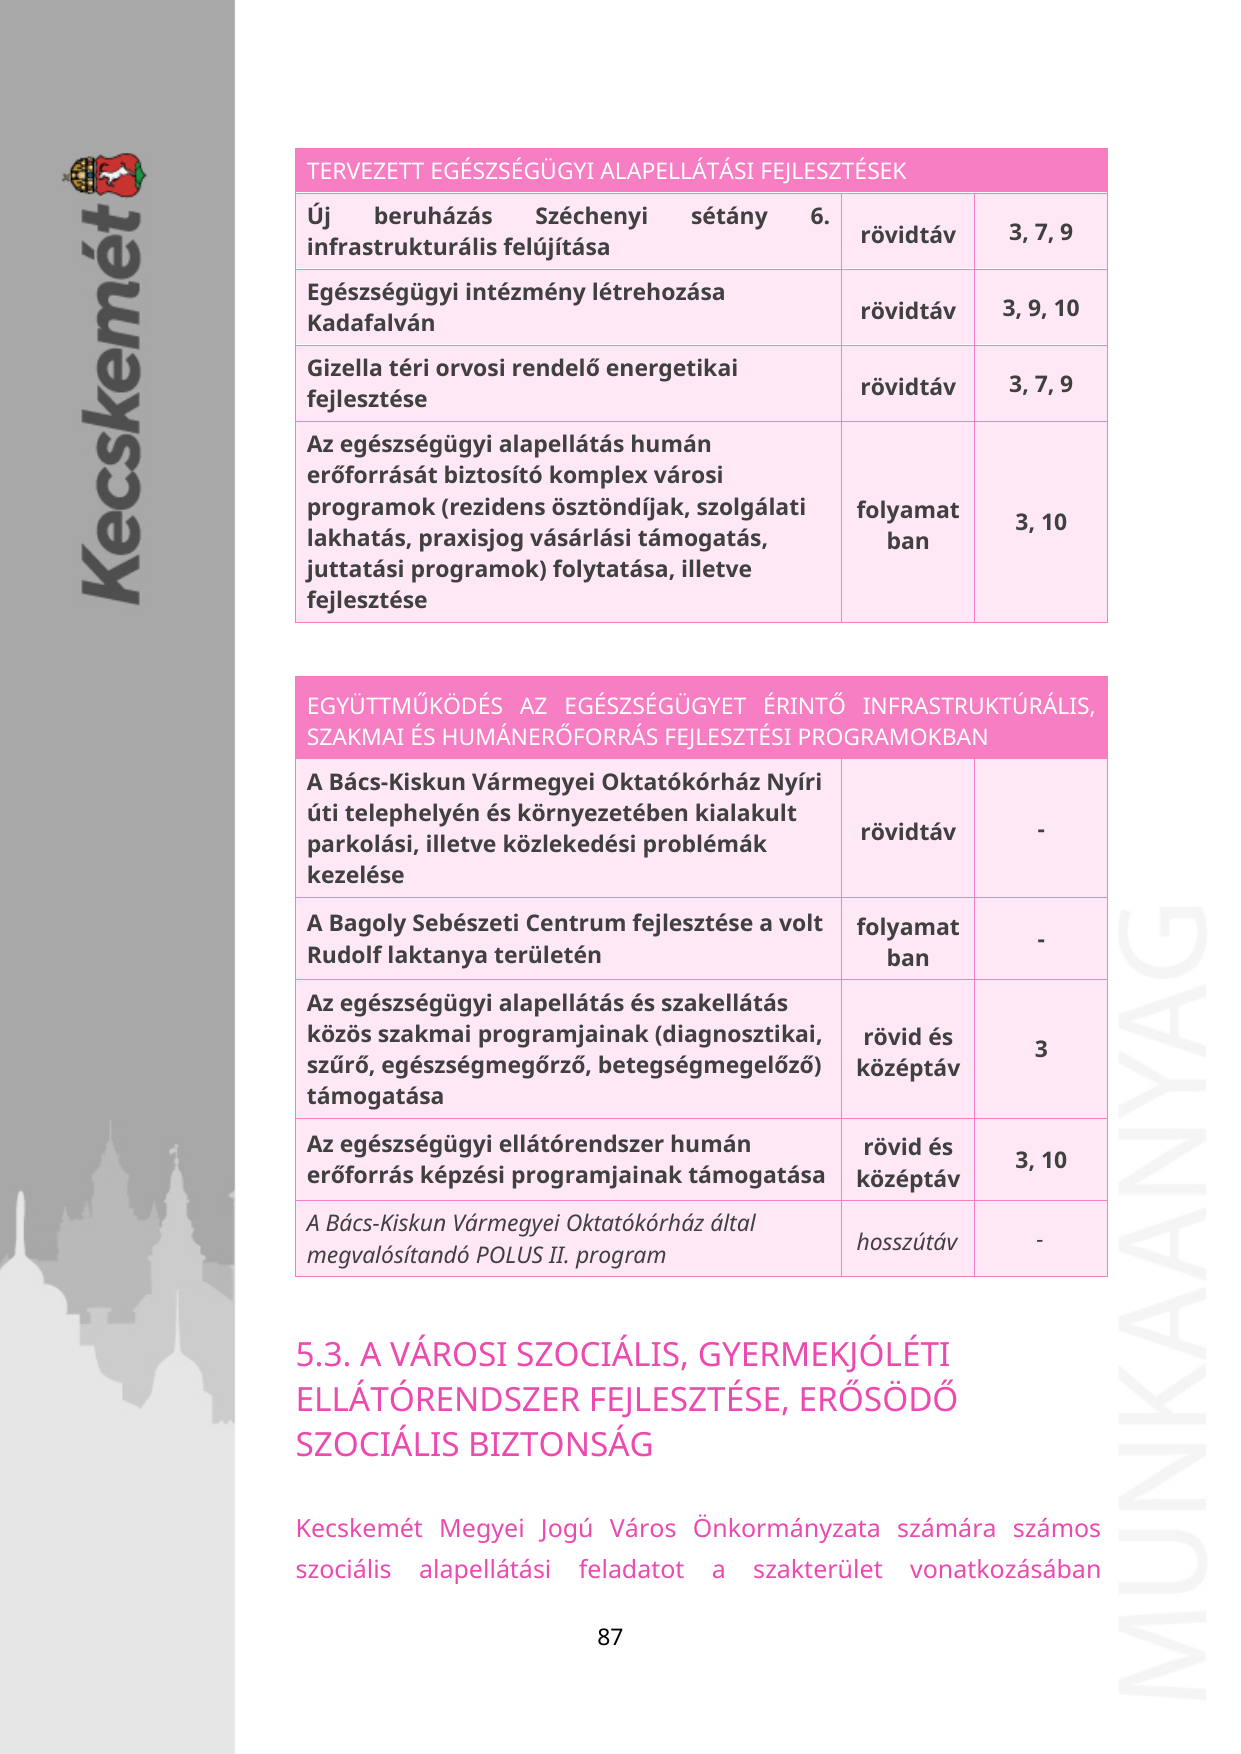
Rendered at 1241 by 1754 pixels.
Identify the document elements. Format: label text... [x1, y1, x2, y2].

table_cell rövidtáv [842, 194, 974, 268]
table_cell A Bagoly Sebészeti Centrum fejlesztése a volt Rudolf laktanya területén [296, 898, 841, 979]
table_header EGYÜTTMŰKÖDÉS AZ EGÉSZSÉGÜGYET ÉRINTŐ INFRASTRUKTÚRÁLIS, SZAKMAI ÉS HUMÁNERŐFORRÁS FEJLESZTÉSI PROGRAMOKBAN [296, 677, 1107, 758]
table_cell folyamatban [842, 898, 974, 979]
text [295, 1511, 1102, 1586]
table_cell - [975, 898, 1107, 979]
table_cell Új beruházás Széchenyi sétány 6. infrastrukturális felújítása [296, 194, 841, 268]
picture [0, 0, 1236, 1754]
table_cell 3, 9, 10 [975, 270, 1107, 344]
table_cell rövidtáv [842, 346, 974, 421]
table_cell 3, 7, 9 [975, 346, 1107, 421]
table_cell 3, 10 [975, 422, 1107, 622]
table_cell folyamatban [842, 422, 974, 622]
table_cell A Bács-Kiskun Vármegyei Oktatókórház Nyíri úti telephelyén és környezetében kialakult parkolási, illetve közlekedési problémák kezelése [296, 759, 841, 897]
table_cell - [975, 1201, 1107, 1276]
table_cell 3, 10 [975, 1119, 1107, 1200]
table_cell Az egészségügyi alapellátás és szakellátás közös szakmai programjainak (diagnosztikai, szűrő, egészségmegőrző, betegségmegelőző) támogatása [296, 980, 841, 1118]
table_cell A Bács-Kiskun Vármegyei Oktatókórház által megvalósítandó POLUS II. program [296, 1201, 841, 1276]
table_cell rövid és középtáv [842, 1119, 974, 1200]
table_cell rövidtáv [842, 759, 974, 897]
table_cell rövid és középtáv [842, 980, 974, 1118]
table_cell Gizella téri orvosi rendelő energetikai fejlesztése [296, 346, 841, 421]
subtitle 5.3. A VÁROSI SZOCIÁLIS, GYERMEKJÓLÉTI ELLÁTÓRENDSZER FEJLESZTÉSE, ERŐSÖDŐ SZOCIÁLIS BIZTONSÁG [295, 1330, 1102, 1467]
table_cell 3, 7, 9 [975, 194, 1107, 268]
table_cell - [975, 759, 1107, 897]
table_header TERVEZETT EGÉSZSÉGÜGYI ALAPELLÁTÁSI FEJLESZTÉSEK [296, 149, 1107, 192]
table_cell Az egészségügyi ellátórendszer humán erőforrás képzési programjainak támogatása [296, 1119, 841, 1200]
table_cell 3 [975, 980, 1107, 1118]
table_cell hosszútáv [842, 1201, 974, 1276]
table_cell Egészségügyi intézmény létrehozása Kadafalván [296, 270, 841, 344]
table_cell rövidtáv [842, 270, 974, 344]
table_cell Az egészségügyi alapellátás humán erőforrását biztosító komplex városi programok (rezidens ösztöndíjak, szolgálati lakhatás, praxisjog vásárlási támogatás, juttatási programok) folytatása, illetve fejlesztése [296, 422, 841, 622]
